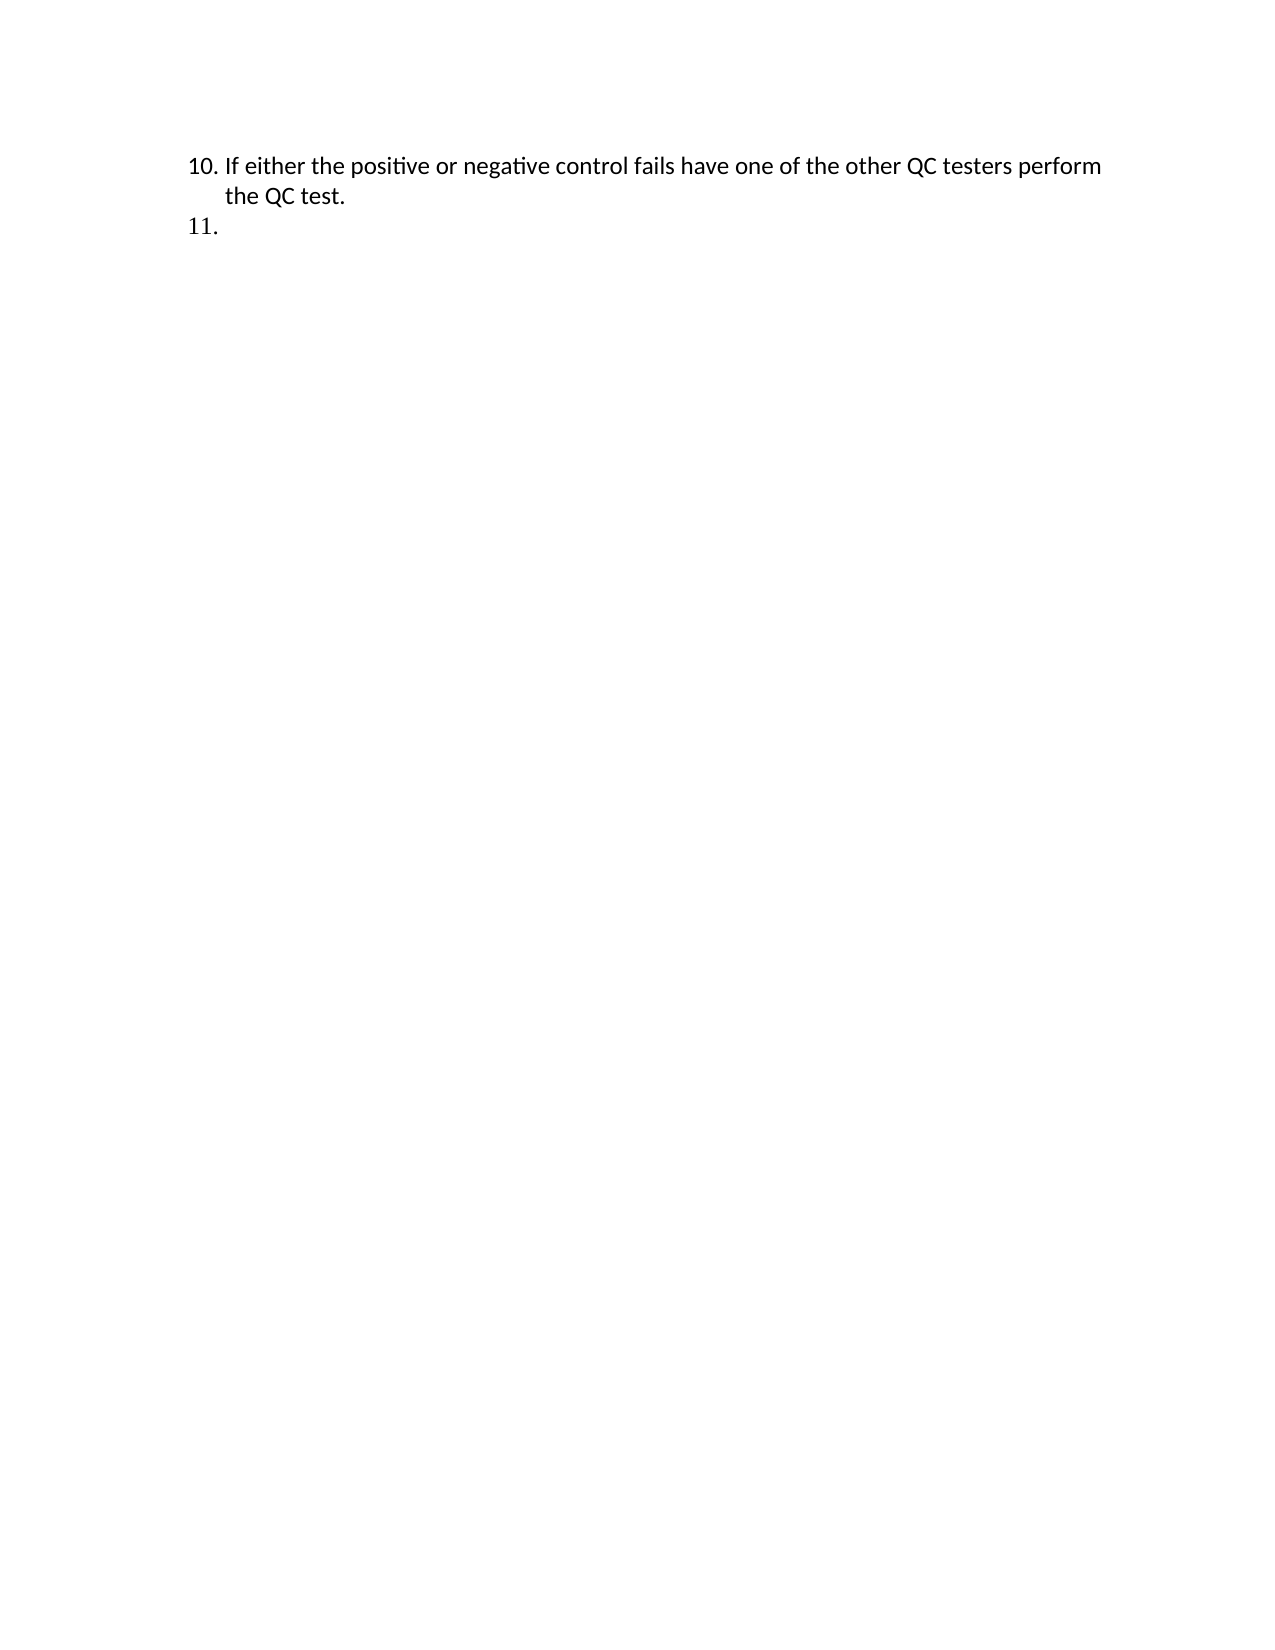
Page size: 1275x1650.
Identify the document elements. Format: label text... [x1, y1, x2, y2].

list If either the positive or negative control fails have one of the other QC testers perform the QC test. [187, 150, 1125, 211]
